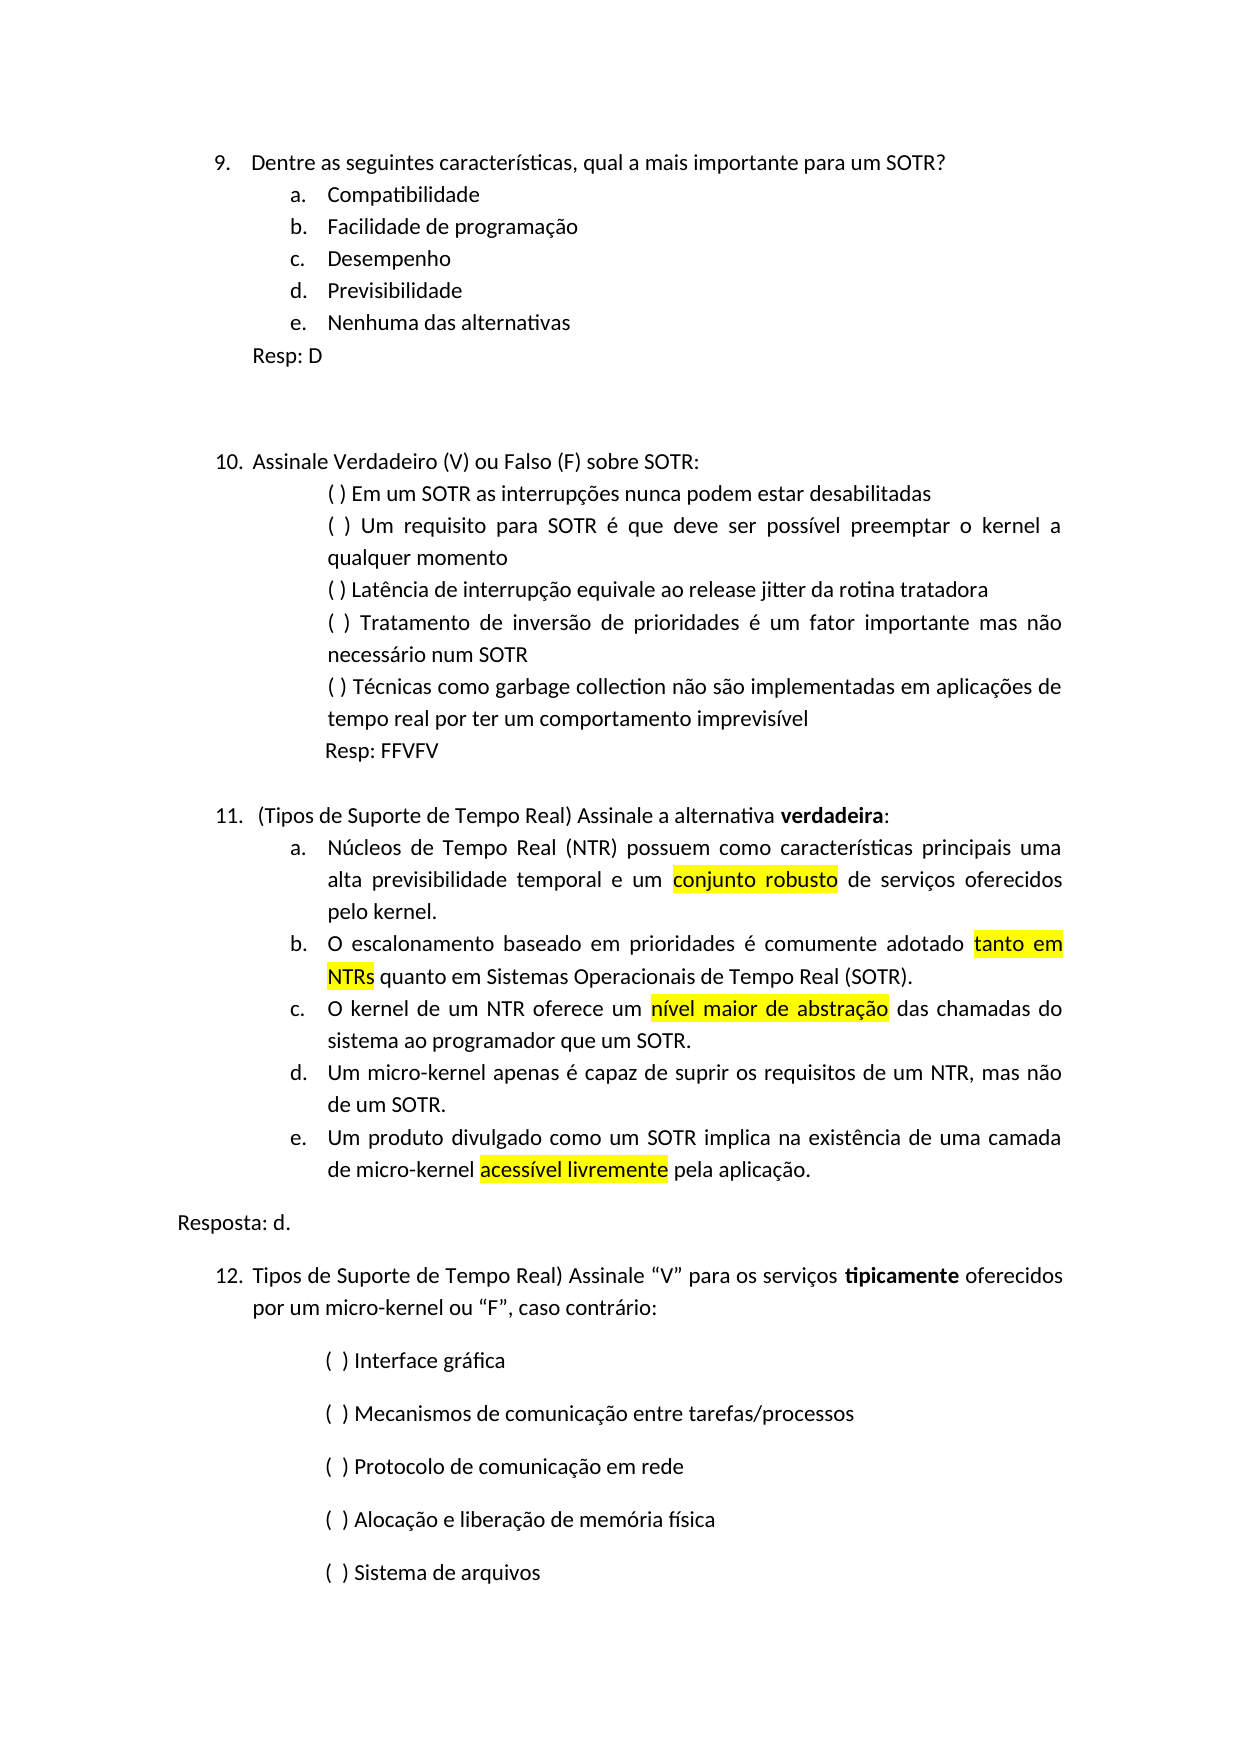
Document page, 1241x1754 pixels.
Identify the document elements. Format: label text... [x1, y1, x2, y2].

list Compatibilidade [290, 180, 1063, 208]
list Tipos de Suporte de Tempo Real) Assinale “V” para os serviços tipicamente oferecidos por um micro-kernel ou “F”, caso contrário: [215, 1261, 1063, 1321]
text Resposta: d. [177, 1208, 1063, 1236]
list Um micro-kernel apenas é capaz de suprir os requisitos de um NTR, mas não de um SOTR. [290, 1058, 1063, 1118]
list (Tipos de Suporte de Tempo Real) Assinale a alternativa verdadeira: [215, 801, 1063, 829]
list Um produto divulgado como um SOTR implica na existência de uma camada de micro-kernel acessível livremente pela aplicação. [290, 1123, 1063, 1183]
list ( ) Latência de interrupção equivale ao release jitter da rotina tratadora [327, 576, 1063, 603]
list O escalonamento baseado em prioridades é comumente adotado tanto em NTRs quanto em Sistemas Operacionais de Tempo Real (SOTR). [290, 929, 1063, 990]
list Resp: D [252, 341, 1063, 369]
text ( ) Sistema de arquivos [251, 1558, 1063, 1586]
list Facilidade de programação [290, 212, 1063, 240]
list Previsibilidade [290, 276, 1063, 304]
list Nenhuma das alternativas [290, 308, 1063, 337]
text ( ) Mecanismos de comunicação entre tarefas/processos [251, 1399, 1063, 1427]
list ( ) Em um SOTR as interrupções nunca podem estar desabilitadas [327, 479, 1063, 507]
list Desempenho [290, 244, 1063, 272]
list Núcleos de Tempo Real (NTR) possuem como características principais uma alta previsibilidade temporal e um conjunto robusto de serviços oferecidos pelo kernel. [290, 833, 1063, 925]
list Assinale Verdadeiro (V) ou Falso (F) sobre SOTR: [215, 447, 1063, 475]
list ( ) Tratamento de inversão de prioridades é um fator importante mas não necessário num SOTR [327, 608, 1063, 668]
text ( ) Protocolo de comunicação em rede [251, 1452, 1063, 1480]
text ( ) Alocação e liberação de memória física [251, 1505, 1063, 1533]
list Resp: FFVFV [252, 736, 1063, 764]
list Dentre as seguintes características, qual a mais importante para um SOTR? [213, 148, 1063, 176]
list ( ) Técnicas como garbage collection não são implementadas em aplicações de tempo real por ter um comportamento imprevisível [327, 672, 1063, 732]
list ( ) Um requisito para SOTR é que deve ser possível preemptar o kernel a qualquer momento [327, 511, 1063, 571]
list O kernel de um NTR oferece um nível maior de abstração das chamadas do sistema ao programador que um SOTR. [290, 994, 1063, 1054]
text ( ) Interface gráfica [251, 1346, 1063, 1374]
